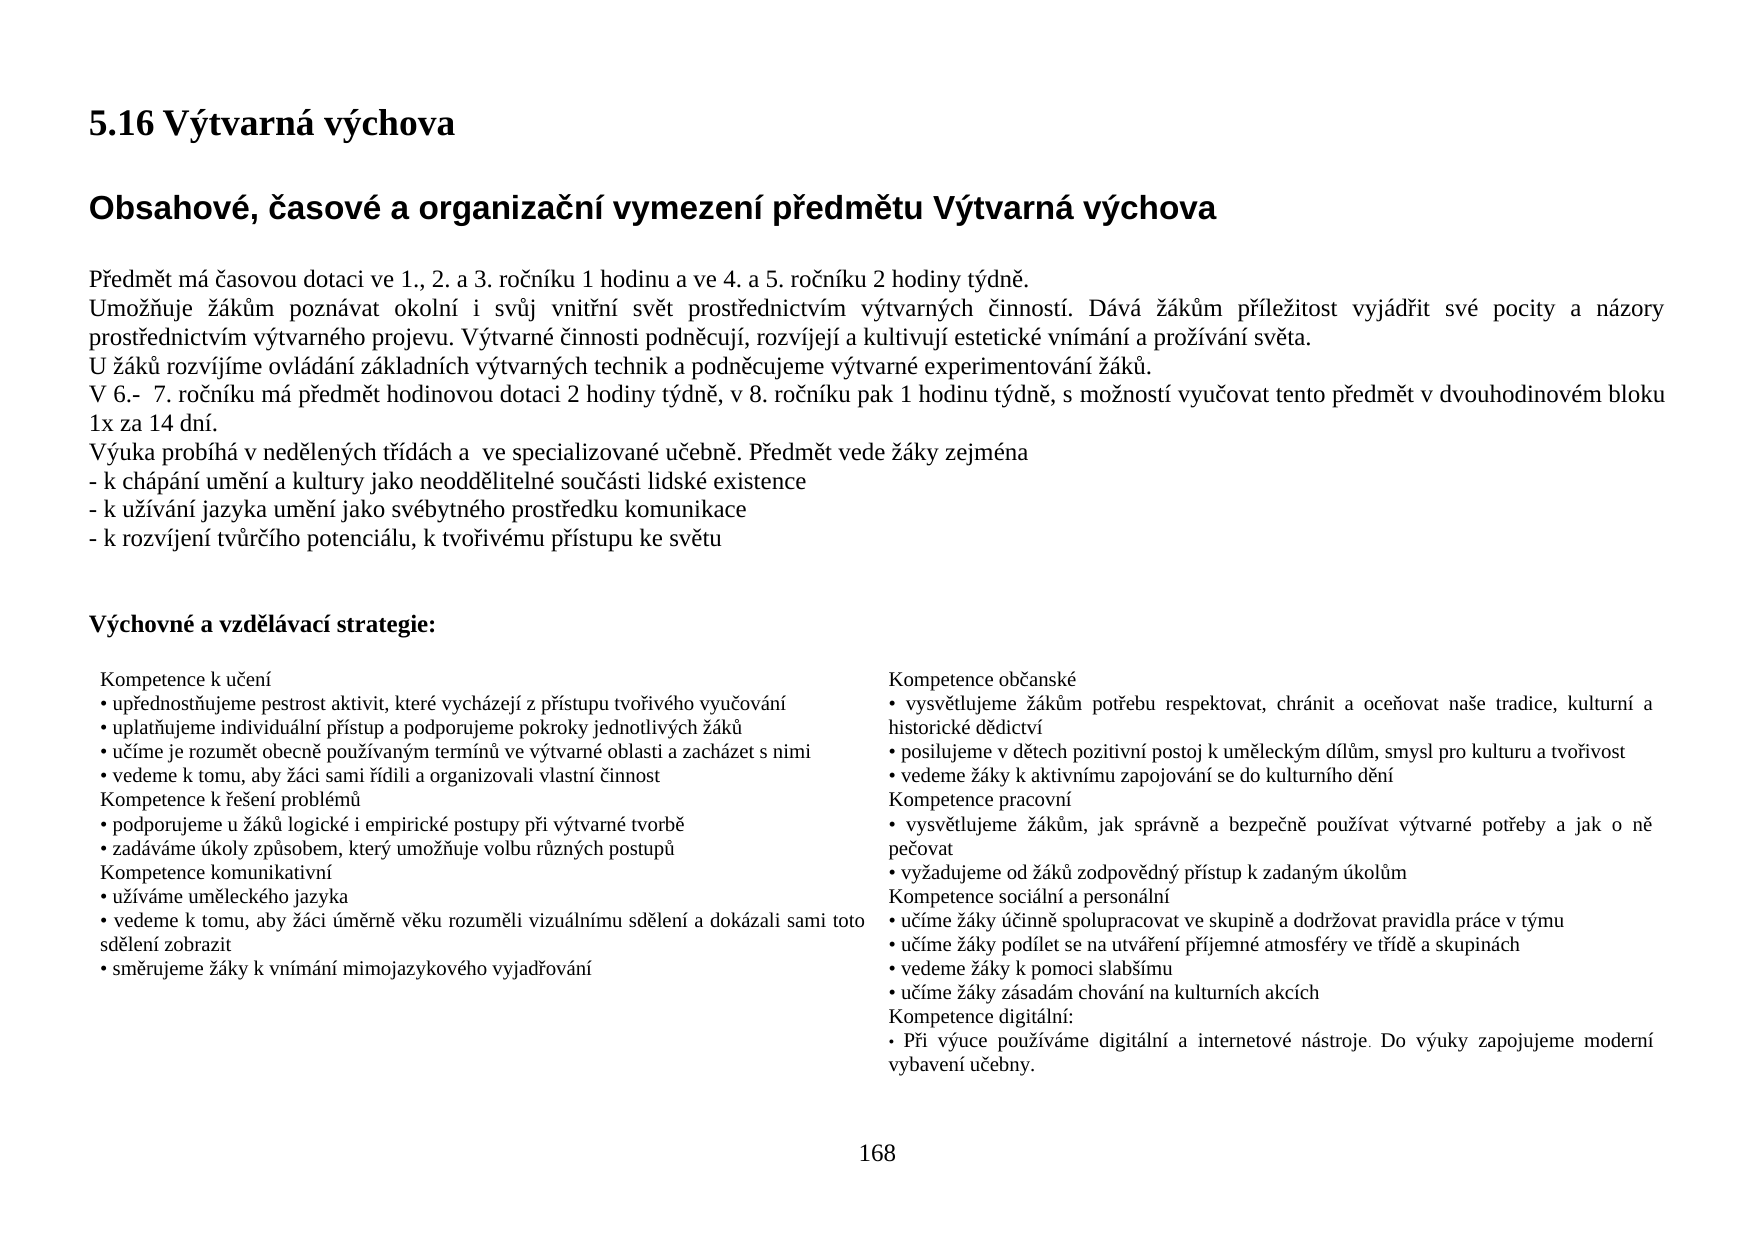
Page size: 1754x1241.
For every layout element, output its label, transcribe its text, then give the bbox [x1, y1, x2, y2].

text U žáků rozvíjíme ovládání základních výtvarných technik a podněcujeme výtvarné experimentování žáků. [89, 351, 1665, 379]
text Obsahové, časové a organizační vymezení předmětu Výtvarná výchova [89, 188, 1665, 226]
text - k rozvíjení tvůrčího potenciálu, k tvořivému přístupu ke světu [89, 523, 1665, 552]
text Výchovné a vzdělávací strategie: [89, 609, 1665, 638]
text - k užívání jazyka umění jako svébytného prostředku komunikace [89, 494, 1665, 523]
text Předmět má časovou dotaci ve 1., 2. a 3. ročníku 1 hodinu a ve 4. a 5. ročníku 2 hodiny týdně. [89, 264, 1665, 293]
text V 6.- 7. ročníku má předmět hodinovou dotaci 2 hodiny týdně, v 8. ročníku pak 1 hodinu týdně, s možností vyučovat tento předmět v dvouhodinovém bloku 1x za 14 dní. [89, 379, 1665, 437]
text Výuka probíhá v nedělených třídách a ve specializované učebně. Předmět vede žáky zejména [89, 437, 1665, 466]
text - k chápání umění a kultury jako neoddělitelné součásti lidské existence [89, 466, 1665, 494]
subtitle Výtvarná výchova [89, 100, 1665, 143]
text Umožňuje žákům poznávat okolní i svůj vnitřní svět prostřednictvím výtvarných činností. Dává žákům příležitost vyjádřit své pocity a názory prostřednictvím výtvarného projevu. Výtvarné činnosti podněcují, rozvíjejí a kultivují estetické vnímání a prožívání světa. [89, 293, 1665, 351]
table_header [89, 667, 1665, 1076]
